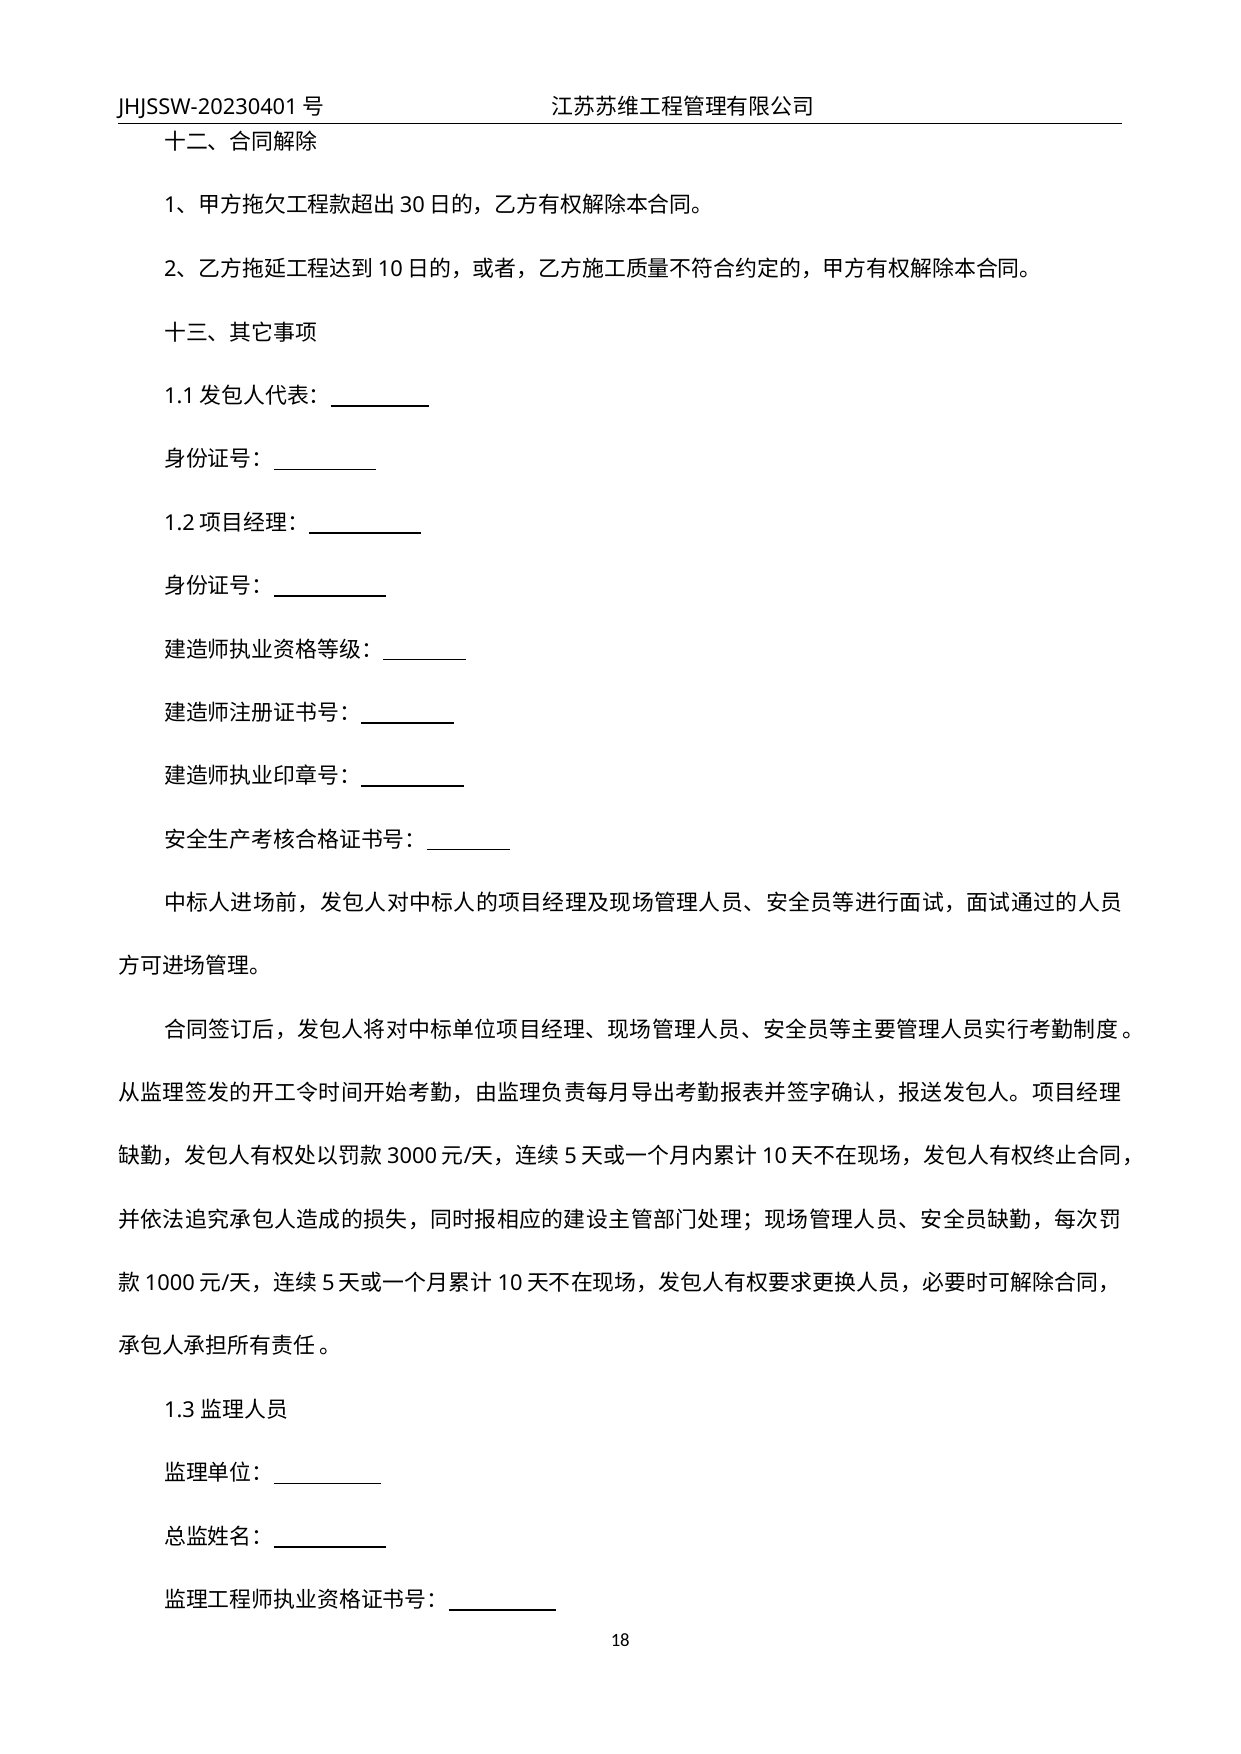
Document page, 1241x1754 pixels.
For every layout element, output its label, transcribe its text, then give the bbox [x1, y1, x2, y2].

text 2、乙方拖延工程达到10日的，或者，乙方施工质量不符合约定的，甲方有权解除本合同。 [118, 251, 1122, 283]
text 1.3 监理人员 [118, 1392, 1122, 1423]
text 合同签订后，发包人将对中标单位项目经理、现场管理人员、安全员等主要管理人员实行考勤制度。从监理签发的开工令时间开始考勤，由监理负责每月导出考勤报表并签字确认，报送发包人。项目经理缺勤，发包人有权处以罚款3000元/天，连续5天或一个月内累计10天不在现场，发包人有权终止合同，并依法追究承包人造成的损失，同时报相应的建设主管部门处理；现场管理人员、安全员缺勤，每次罚款1000元/天，连续5天或一个月累计10天不在现场，发包人有权要求更换人员，必要时可解除合同，承包人承担所有责任 。 [118, 1012, 1122, 1360]
text 中标人进场前，发包人对中标人的项目经理及现场管理人员、安全员等进行面试，面试通过的人员方可进场管理。 [118, 885, 1122, 980]
text 十三、其它事项 [118, 314, 1122, 346]
text 建造师注册证书号： [118, 695, 1122, 727]
text 身份证号： [118, 441, 1122, 473]
text 十二、合同解除 [118, 124, 1122, 156]
text 1、甲方拖欠工程款超出30日的，乙方有权解除本合同。 [118, 187, 1122, 219]
text 监理单位： [118, 1455, 1122, 1487]
text 建造师执业印章号： [118, 758, 1122, 790]
text 1.1发包人代表： [118, 378, 1122, 409]
text 监理工程师执业资格证书号： [118, 1582, 1122, 1614]
text 总监姓名： [118, 1519, 1122, 1550]
text 安全生产考核合格证书号： [118, 822, 1122, 853]
text 1.2项目经理： [118, 505, 1122, 536]
text 身份证号： [118, 568, 1122, 600]
text 建造师执业资格等级： [118, 632, 1122, 663]
